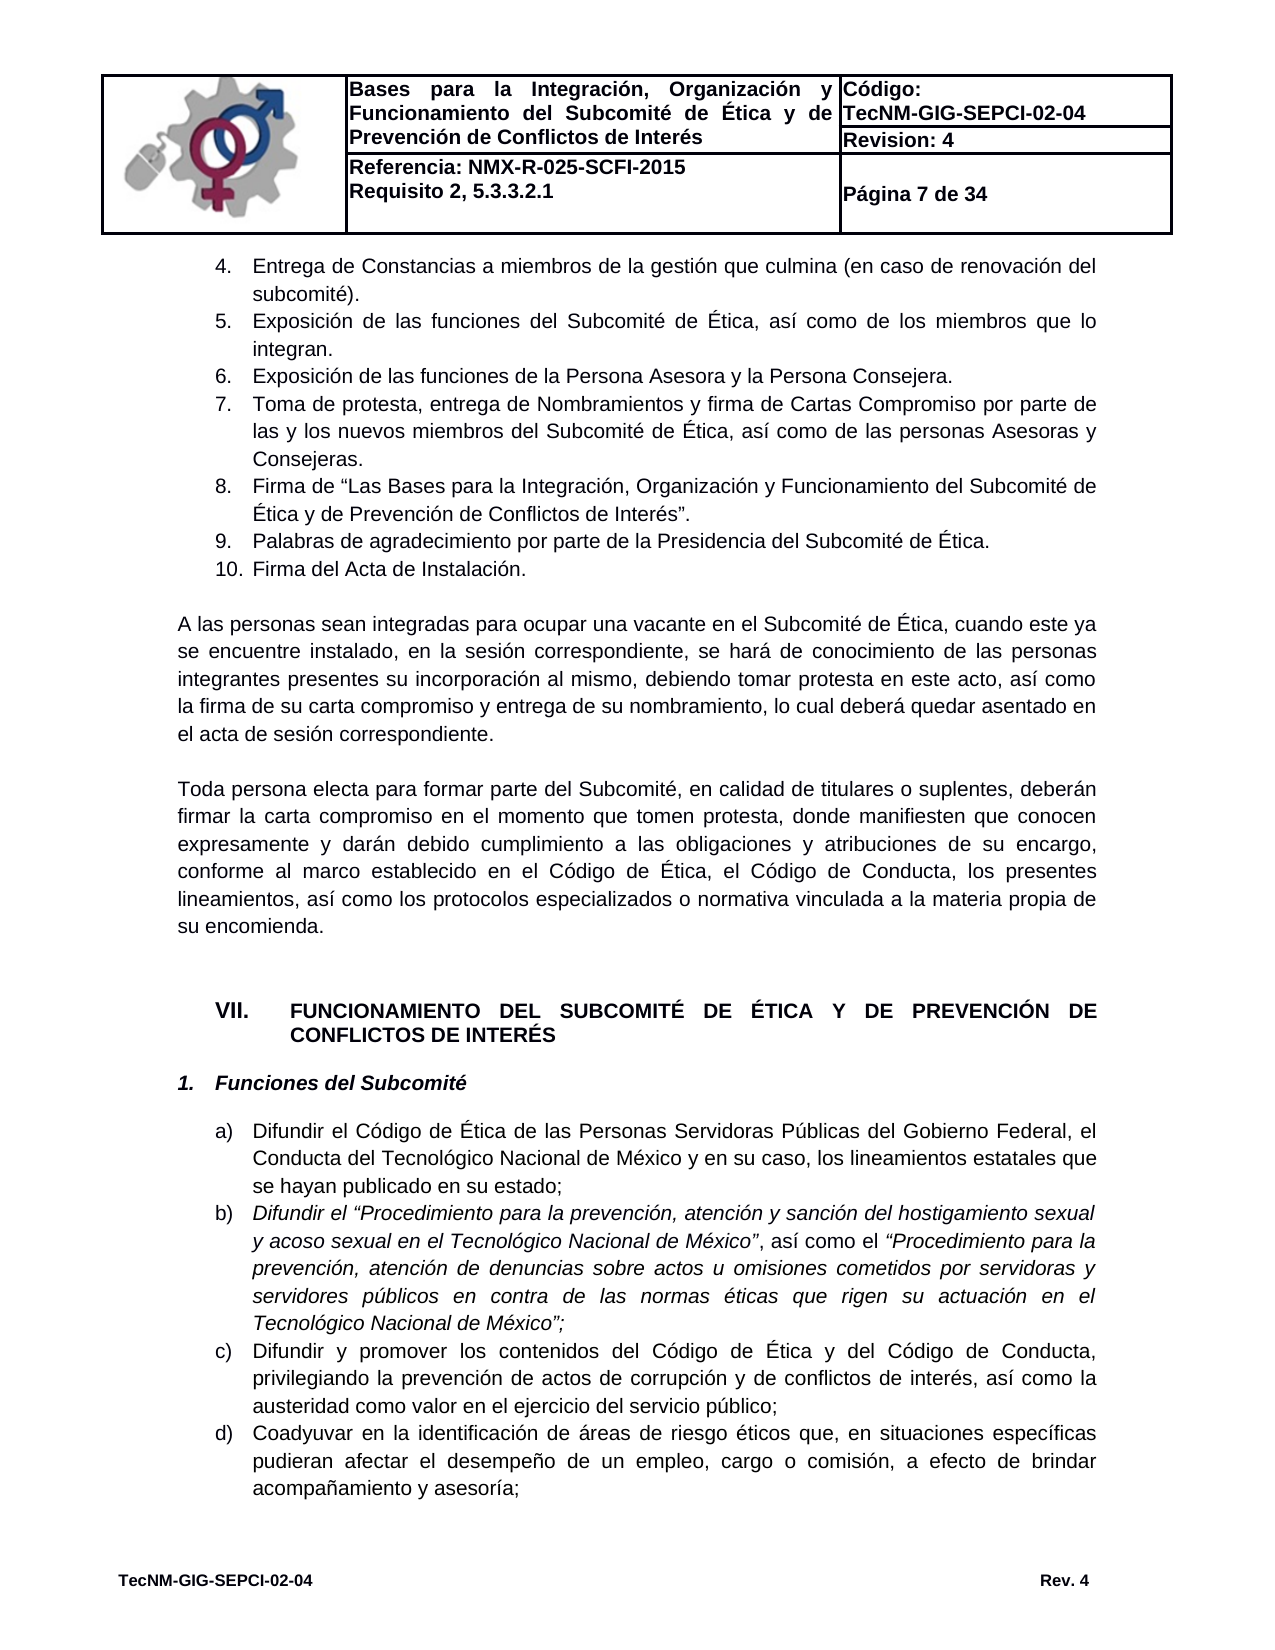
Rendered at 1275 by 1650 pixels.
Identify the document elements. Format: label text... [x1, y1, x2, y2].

list Difundir el “Procedimiento para la prevención, atención y sanción del hostigamiento sexual y acoso sexual en el Tecnológico Nacional de México”, así como el “Procedimiento para la prevención, atención de denuncias sobre actos u omisiones cometidos por servidoras y servidores públicos en contra de las normas éticas que rigen su actuación en el Tecnológico Nacional de México”; [215, 1201, 1098, 1335]
list Difundir y promover los contenidos del Código de Ética y del Código de Conducta, privilegiando la prevención de actos de corrupción y de conflictos de interés, así como la austeridad como valor en el ejercicio del servicio público; [215, 1339, 1098, 1418]
list Difundir el Código de Ética de las Personas Servidoras Públicas del Gobierno Federal, el Conducta del Tecnológico Nacional de México y en su caso, los lineamientos estatales que se hayan publicado en su estado; [215, 1119, 1098, 1198]
list Exposición de las funciones de la Persona Asesora y la Persona Consejera. [215, 364, 1098, 388]
list FUNCIONAMIENTO DEL SUBCOMITÉ DE ÉTICA Y DE PREVENCIÓN DE CONFLICTOS DE INTERÉS [215, 997, 1098, 1047]
list Toma de protesta, entrega de Nombramientos y firma de Cartas Compromiso por parte de las y los nuevos miembros del Subcomité de Ética, así como de las personas Asesoras y Consejeras. [215, 392, 1098, 471]
list Entrega de Constancias a miembros de la gestión que culmina (en caso de renovación del subcomité). [215, 254, 1098, 306]
list Firma de “Las Bases para la Integración, Organización y Funcionamiento del Subcomité de Ética y de Prevención de Conflictos de Interés”. [215, 474, 1098, 526]
list Coadyuvar en la identificación de áreas de riesgo éticos que, en situaciones específicas pudieran afectar el desempeño de un empleo, cargo o comisión, a efecto de brindar acompañamiento y asesoría; [215, 1421, 1098, 1500]
list Palabras de agradecimiento por parte de la Presidencia del Subcomité de Ética. [215, 529, 1098, 553]
list Funciones del Subcomité [177, 1071, 1098, 1095]
list Exposición de las funciones del Subcomité de Ética, así como de los miembros que lo integran. [215, 309, 1098, 361]
text A las personas sean integradas para ocupar una vacante en el Subcomité de Ética, cuando este ya se encuentre instalado, en la sesión correspondiente, se hará de conocimiento de las personas integrantes presentes su incorporación al mismo, debiendo tomar protesta en este acto, así como la firma de su carta compromiso y entrega de su nombramiento, lo cual deberá quedar asentado en el acta de sesión correspondiente. [177, 612, 1098, 746]
picture [122, 77, 322, 232]
text Toda persona electa para formar parte del Subcomité, en calidad de titulares o suplentes, deberán firmar la carta compromiso en el momento que tomen protesta, donde manifiesten que conocen expresamente y darán debido cumplimiento a las obligaciones y atribuciones de su encargo, conforme al marco establecido en el Código de Ética, el Código de Conducta, los presentes lineamientos, así como los protocolos especializados o normativa vinculada a la materia propia de su encomienda. [177, 777, 1098, 938]
list Firma del Acta de Instalación. [215, 557, 1098, 581]
